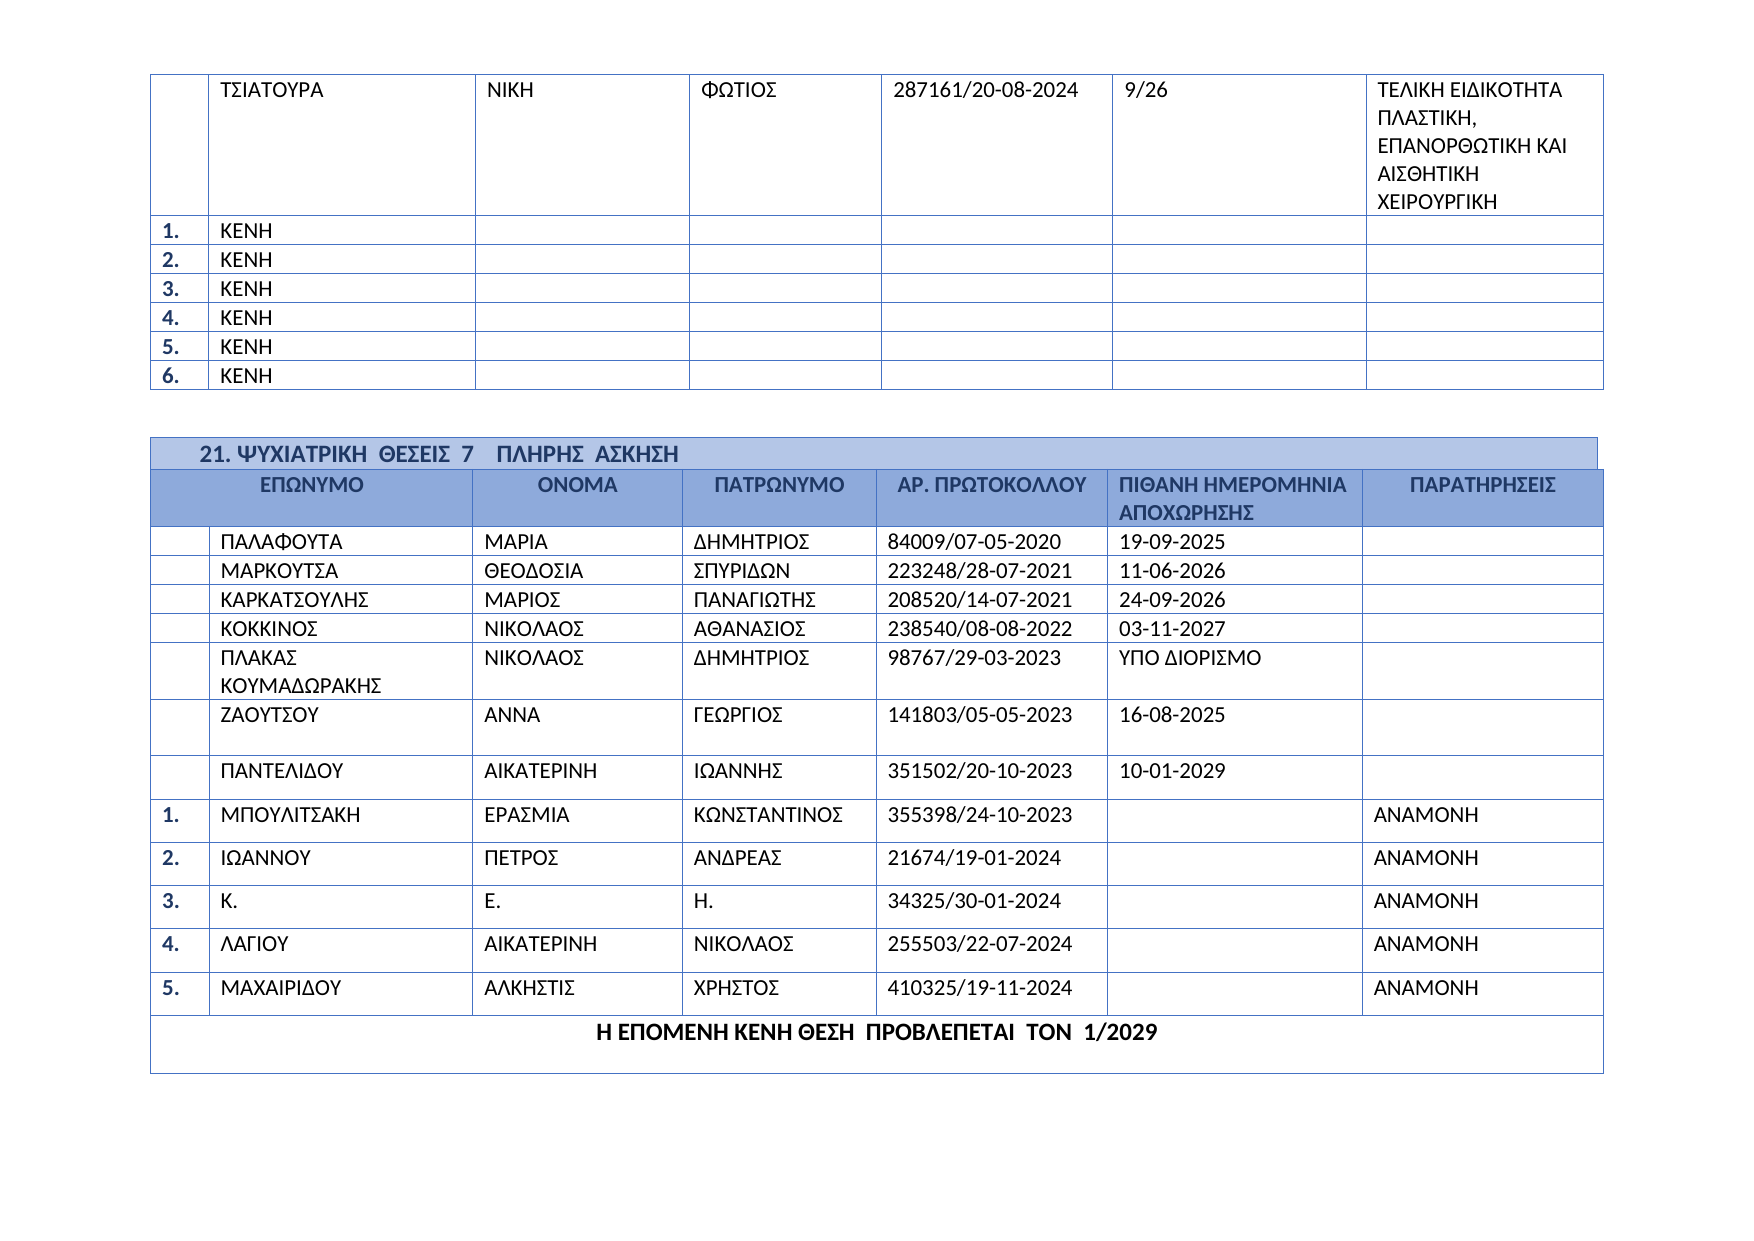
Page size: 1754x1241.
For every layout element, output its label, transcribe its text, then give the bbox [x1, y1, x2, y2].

table_cell 6. [151, 361, 208, 389]
table_cell 24-09-2026 [1108, 585, 1362, 613]
table_cell 19-09-2025 [1108, 527, 1362, 555]
table_header ΨΥΧΙΑΤΡΙΚΗ ΘΕΣΕΙΣ 7 ΠΛΗΡΗΣ ΑΣΚΗΣΗ [151, 438, 1597, 469]
table_cell ΙΩΑΝΝΗΣ [683, 756, 876, 799]
table_cell [151, 75, 208, 215]
table_cell [476, 245, 689, 273]
table_cell [151, 556, 209, 584]
table_cell ΔΗΜΗΤΡΙΟΣ [683, 643, 876, 699]
table_cell ΚΑΡΚΑΤΣΟΥΛΗΣ [210, 585, 472, 613]
table_cell [151, 527, 209, 555]
table_cell [476, 361, 689, 389]
table_cell [476, 274, 689, 302]
table_cell ΠΑΝΑΓΙΩΤΗΣ [683, 585, 876, 613]
table_cell 3. [151, 274, 208, 302]
table_cell [1363, 614, 1603, 642]
table_cell ΑΝΑΜΟΝΗ [1363, 886, 1603, 928]
table_cell ΑΡ. ΠΡΩΤΟΚΟΛΛΟΥ [877, 470, 1107, 526]
table_cell [476, 216, 689, 244]
table_cell 238540/08-08-2022 [877, 614, 1107, 642]
table_cell [690, 361, 881, 389]
table_cell ΘΕΟΔΟΣΙΑ [473, 556, 682, 584]
table_cell ΑΝΑΜΟΝΗ [1363, 800, 1603, 842]
table_cell 5. [151, 973, 209, 1015]
table_cell ΑΘΑΝΑΣΙΟΣ [683, 614, 876, 642]
table_cell ΑΙΚΑΤΕΡΙΝΗ [473, 929, 682, 972]
table_cell 1. [151, 216, 208, 244]
table_cell ΙΩΑΝΝΟΥ [210, 843, 472, 885]
table_cell Ε. [473, 886, 682, 928]
table_cell [1113, 245, 1366, 273]
table_cell [1108, 929, 1362, 972]
table_cell 5. [151, 332, 208, 360]
table_cell 03-11-2027 [1108, 614, 1362, 642]
table_cell ΚΟΚΚΙΝΟΣ [210, 614, 472, 642]
table_cell 351502/20-10-2023 [877, 756, 1107, 799]
table_cell ΝΙΚΟΛΑΟΣ [473, 614, 682, 642]
table_cell ΑΝΑΜΟΝΗ [1363, 929, 1603, 972]
table_cell 34325/30-01-2024 [877, 886, 1107, 928]
table_cell [882, 303, 1112, 331]
table_cell Η. [683, 886, 876, 928]
table_cell [1108, 843, 1362, 885]
table_cell [1367, 216, 1603, 244]
table_cell [151, 700, 209, 755]
table_cell [1113, 303, 1366, 331]
table_cell [1108, 973, 1362, 1015]
table_cell ΝΙΚΟΛΑΟΣ [683, 929, 876, 972]
table_cell [882, 361, 1112, 389]
table_cell [151, 643, 209, 699]
table_cell ΓΕΩΡΓΙΟΣ [683, 700, 876, 755]
table_cell [1363, 700, 1603, 755]
table_cell ΑΝΝΑ [473, 700, 682, 755]
table_cell 287161/20-08-2024 [882, 75, 1112, 215]
table_cell ΚΩΝΣΤΑΝΤΙΝΟΣ [683, 800, 876, 842]
table_cell [882, 332, 1112, 360]
table_cell [1363, 643, 1603, 699]
table_cell ΚΕΝΗ [209, 245, 475, 273]
table_cell Κ. [210, 886, 472, 928]
table_cell ΦΩΤΙΟΣ [690, 75, 881, 215]
table_cell ΝΙΚΗ [476, 75, 689, 215]
table_cell ΚΕΝΗ [209, 332, 475, 360]
table_cell ΚΕΝΗ [209, 216, 475, 244]
table_cell ΜΑΡΙΑ [473, 527, 682, 555]
table_cell [1367, 245, 1603, 273]
table_cell [690, 332, 881, 360]
table_cell 2. [151, 843, 209, 885]
table_cell ΝΙΚΟΛΑΟΣ [473, 643, 682, 699]
table_cell [690, 245, 881, 273]
table_cell [151, 614, 209, 642]
table_cell [690, 274, 881, 302]
table_cell ΜΑΡΚΟΥΤΣΑ [210, 556, 472, 584]
table_cell 410325/19-11-2024 [877, 973, 1107, 1015]
table_cell [1363, 527, 1603, 555]
table_cell ΠΙΘΑΝΗ ΗΜΕΡΟΜΗΝΙΑ ΑΠΟΧΩΡΗΣΗΣ [1108, 470, 1362, 526]
table_cell 98767/29-03-2023 [877, 643, 1107, 699]
table_cell [690, 303, 881, 331]
table_cell 11-06-2026 [1108, 556, 1362, 584]
table_cell 1. [151, 800, 209, 842]
table_cell 84009/07-05-2020 [877, 527, 1107, 555]
table_cell 4. [151, 929, 209, 972]
table_cell [476, 332, 689, 360]
table_cell [1367, 361, 1603, 389]
table_cell ΟΝΟΜΑ [473, 470, 682, 526]
table_cell ΖΑΟΥΤΣΟΥ [210, 700, 472, 755]
table_cell [1363, 756, 1603, 799]
table_cell [882, 274, 1112, 302]
table_cell ΠΕΤΡΟΣ [473, 843, 682, 885]
table_cell ΜΑΧΑΙΡΙΔΟΥ [210, 973, 472, 1015]
table_cell 4. [151, 303, 208, 331]
table_cell [476, 303, 689, 331]
table_cell 3. [151, 886, 209, 928]
table_cell ΚΕΝΗ [209, 361, 475, 389]
table_cell [151, 585, 209, 613]
table_cell ΠΑΛΑΦΟΥΤΑ [210, 527, 472, 555]
table_cell [1363, 585, 1603, 613]
table_cell ΑΝΔΡΕΑΣ [683, 843, 876, 885]
table_cell ΑΝΑΜΟΝΗ [1363, 973, 1603, 1015]
table_cell ΛΑΓΙΟΥ [210, 929, 472, 972]
table_cell 141803/05-05-2023 [877, 700, 1107, 755]
table_cell ΕΡΑΣΜΙΑ [473, 800, 682, 842]
table_cell [882, 216, 1112, 244]
table_cell 208520/14-07-2021 [877, 585, 1107, 613]
table_cell Η ΕΠΟΜΕΝΗ ΚΕΝΗ ΘΕΣΗ ΠΡΟΒΛΕΠΕΤΑΙ ΤΟΝ 1/2029 [151, 1016, 1603, 1073]
table_cell ΚΕΝΗ [209, 274, 475, 302]
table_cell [1367, 75, 1603, 215]
table_cell [1367, 332, 1603, 360]
table_cell 21674/19-01-2024 [877, 843, 1107, 885]
table_cell ΥΠΟ ΔΙΟΡΙΣΜΟ [1108, 643, 1362, 699]
table_cell [1113, 361, 1366, 389]
table_cell ΠΛΑΚΑΣ ΚΟΥΜΑΔΩΡΑΚΗΣ [210, 643, 472, 699]
table_cell [1108, 886, 1362, 928]
table_cell ΑΛΚΗΣΤΙΣ [473, 973, 682, 1015]
table_cell ΔΗΜΗΤΡΙΟΣ [683, 527, 876, 555]
table_cell ΧΡΗΣΤΟΣ [683, 973, 876, 1015]
table_cell ΠΑΝΤΕΛΙΔΟΥ [210, 756, 472, 799]
table_cell [1108, 800, 1362, 842]
table_cell ΜΠΟΥΛΙΤΣΑΚΗ [210, 800, 472, 842]
table_cell 355398/24-10-2023 [877, 800, 1107, 842]
table_cell [1363, 556, 1603, 584]
table_cell [1113, 274, 1366, 302]
table_cell 255503/22-07-2024 [877, 929, 1107, 972]
table_cell [690, 216, 881, 244]
table_cell ΕΠΩΝΥΜΟ [151, 470, 472, 526]
table_cell ΤΣΙΑΤΟΥΡΑ [209, 75, 475, 215]
table_cell [1367, 303, 1603, 331]
table_cell 10-01-2029 [1108, 756, 1362, 799]
table_cell [882, 245, 1112, 273]
table_cell 223248/28-07-2021 [877, 556, 1107, 584]
table_cell [1113, 216, 1366, 244]
table_cell [151, 756, 209, 799]
table_cell ΚΕΝΗ [209, 303, 475, 331]
table_cell ΑΝΑΜΟΝΗ [1363, 843, 1603, 885]
table_cell [1113, 332, 1366, 360]
table_cell 9/26 [1113, 75, 1366, 215]
table_cell ΑΙΚΑΤΕΡΙΝΗ [473, 756, 682, 799]
table_cell ΠΑΤΡΩΝΥΜΟ [683, 470, 876, 526]
table_cell [1367, 274, 1603, 302]
table_cell ΜΑΡΙΟΣ [473, 585, 682, 613]
table_cell 2. [151, 245, 208, 273]
table_cell ΣΠΥΡΙΔΩΝ [683, 556, 876, 584]
table_cell ΠΑΡΑΤΗΡΗΣΕΙΣ [1363, 470, 1603, 526]
table_cell 16-08-2025 [1108, 700, 1362, 755]
